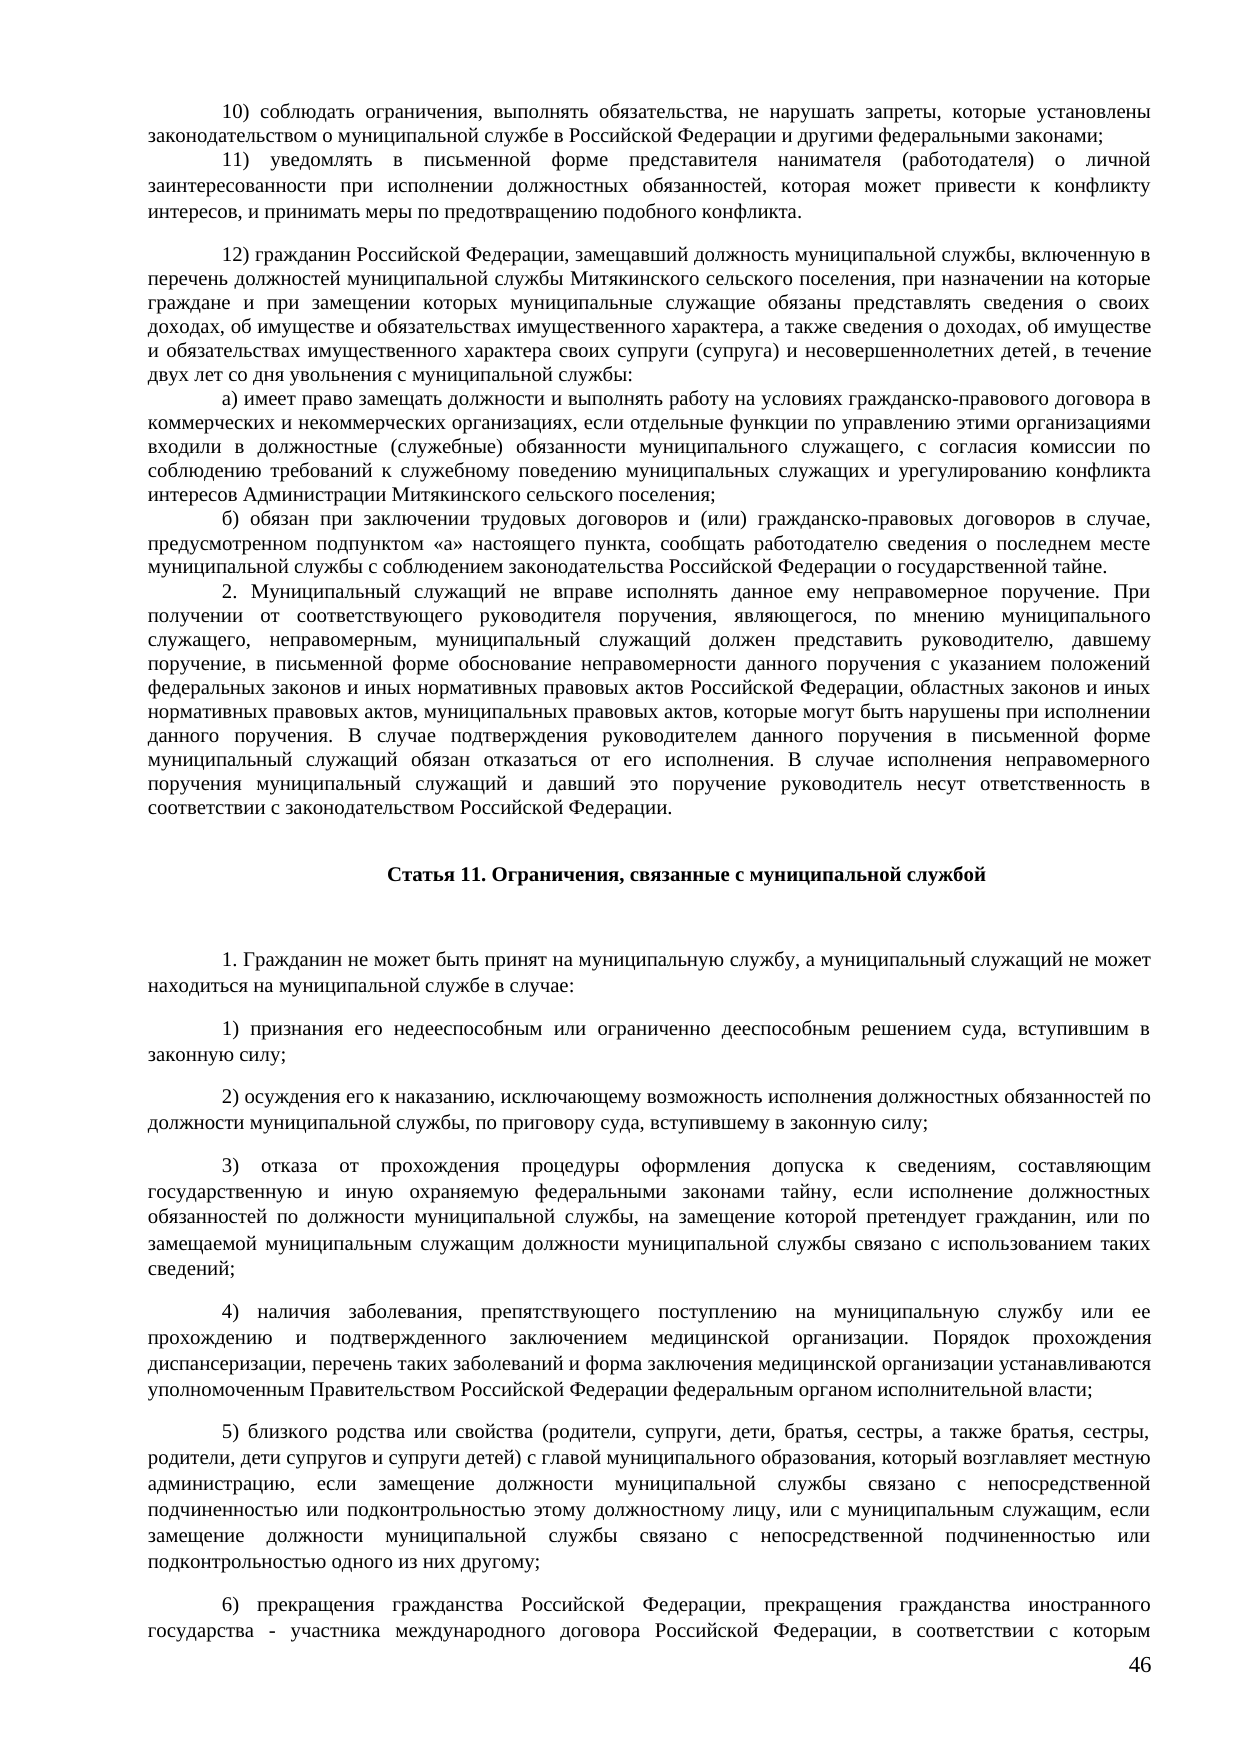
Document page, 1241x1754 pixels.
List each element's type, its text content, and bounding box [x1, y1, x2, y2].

text 3) отказа от прохождения процедуры оформления допуска к сведениям, составляющим государственную и иную охраняемую федеральными законами тайну, если исполнение должностных обязанностей по должности муниципальной службы, на замещение которой претендует гражданин, или по замещаемой муниципальным служащим должности муниципальной службы связано с использованием таких сведений; [148, 1153, 1152, 1280]
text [148, 1592, 1152, 1642]
text 12) гражданин Российской Федерации, замещавший должность муниципальной службы, включенную в перечень должностей муниципальной службы Митякинского сельского поселения, при назначении на которые граждане и при замещении которых муниципальные служащие обязаны представлять сведения о своих доходах, об имуществе и обязательствах имущественного характера, а также сведения о доходах, об имуществе и обязательствах имущественного характера своих супруги (супруга) и несовершеннолетних детей, в течение двух лет со дня увольнения с муниципальной службы: [148, 242, 1152, 386]
text 11) уведомлять в письменной форме представителя нанимателя (работодателя) о личной заинтересованности при исполнении должностных обязанностей, которая может привести к конфликту интересов, и принимать меры по предотвращению подобного конфликта. [148, 147, 1152, 223]
text 4) наличия заболевания, препятствующего поступлению на муниципальную службу или ее прохождению и подтвержденного заключением медицинской организации. Порядок прохождения диспансеризации, перечень таких заболеваний и форма заключения медицинской организации устанавливаются уполномоченным Правительством Российской Федерации федеральным органом исполнительной власти; [148, 1299, 1152, 1401]
text 1) признания его недееспособным или ограниченно дееспособным решением суда, вступившим в законную силу; [148, 1016, 1152, 1066]
text а) имеет право замещать должности и выполнять работу на условиях гражданско-правового договора в коммерческих и некоммерческих организациях, если отдельные функции по управлению этими организациями входили в должностные (служебные) обязанности муниципального служащего, с согласия комиссии по соблюдению требований к служебному поведению муниципальных служащих и урегулированию конфликта интересов Администрации Митякинского сельского поселения; [148, 386, 1152, 506]
text 5) близкого родства или свойства (родители, супруги, дети, братья, сестры, а также братья, сестры, родители, дети супругов и супруги детей) с главой муниципального образования, который возглавляет местную администрацию, если замещение должности муниципальной службы связано с непосредственной подчиненностью или подконтрольностью этому должностному лицу, или с муниципальным служащим, если замещение должности муниципальной службы связано с непосредственной подчиненностью или подконтрольностью одного из них другому; [148, 1419, 1152, 1573]
text б) обязан при заключении трудовых договоров и (или) гражданско-правовых договоров в случае, предусмотренном подпунктом «а» настоящего пункта, сообщать работодателю сведения о последнем месте муниципальной службы с соблюдением законодательства Российской Федерации о государственной тайне. [148, 506, 1152, 578]
text 1. Гражданин не может быть принят на муниципальную службу, а муниципальный служащий не может находиться на муниципальной службе в случае: [148, 947, 1152, 997]
text 2) осуждения его к наказанию, исключающему возможность исполнения должностных обязанностей по должности муниципальной службы, по приговору суда, вступившему в законную силу; [148, 1084, 1152, 1134]
text Статья 11. Ограничения, связанные с муниципальной службой [148, 862, 1152, 886]
text 10) соблюдать ограничения, выполнять обязательства, не нарушать запреты, которые установлены законодательством о муниципальной службе в Российской Федерации и другими федеральными законами; [148, 99, 1152, 147]
text 2. Муниципальный служащий не вправе исполнять данное ему неправомерное поручение. При получении от соответствующего руководителя поручения, являющегося, по мнению муниципального служащего, неправомерным, муниципальный служащий должен представить руководителю, давшему поручение, в письменной форме обоснование неправомерности данного поручения с указанием положений федеральных законов и иных нормативных правовых актов Российской Федерации, областных законов и иных нормативных правовых актов, муниципальных правовых актов, которые могут быть нарушены при исполнении данного поручения. В случае подтверждения руководителем данного поручения в письменной форме муниципальный служащий обязан отказаться от его исполнения. В случае исполнения неправомерного поручения муниципальный служащий и давший это поручение руководитель несут ответственность в соответствии с законодательством Российской Федерации. [148, 578, 1152, 819]
